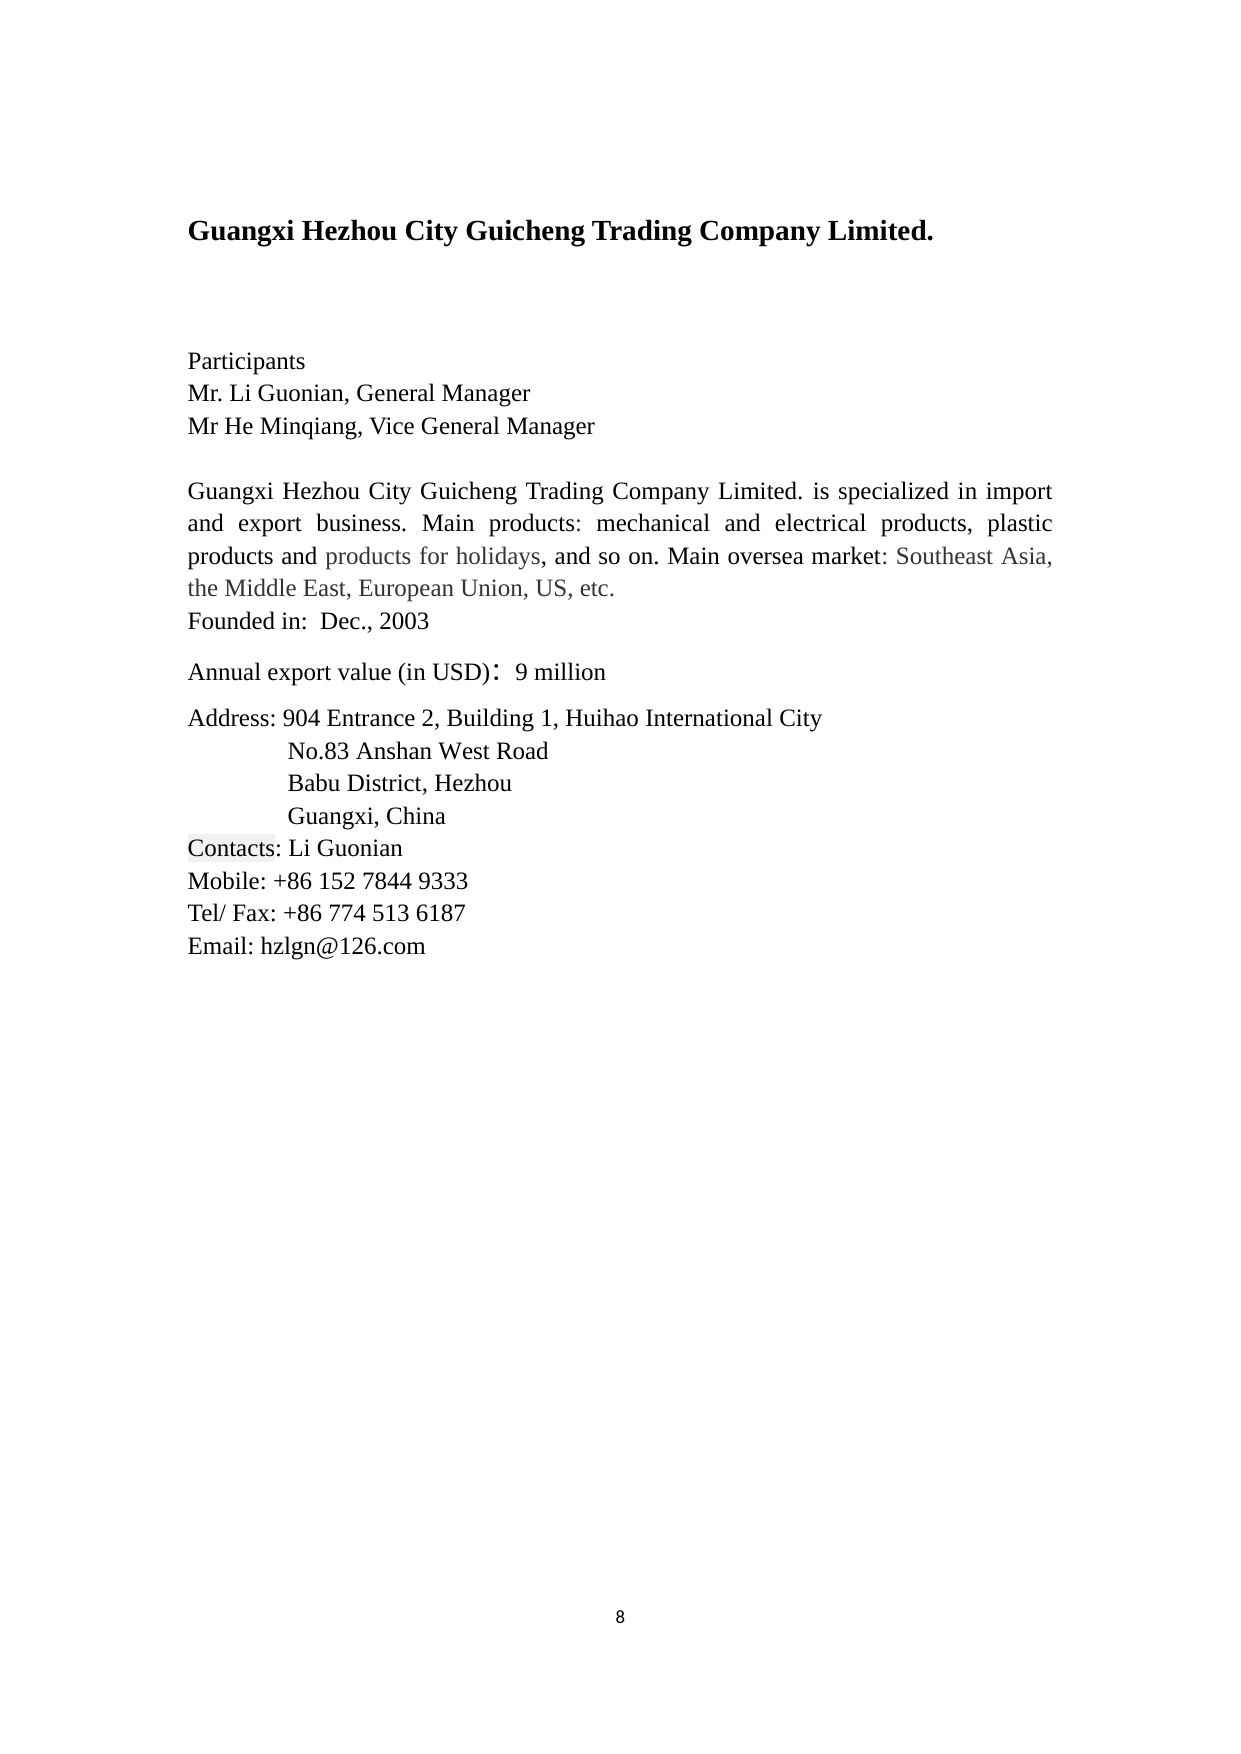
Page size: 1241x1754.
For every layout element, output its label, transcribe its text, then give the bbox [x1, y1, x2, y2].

text Address: 904 Entrance 2, Building 1, Huihao International City [187, 702, 1053, 734]
text Babu District, Hezhou [187, 767, 1053, 799]
text Mr. Li Guonian, General Manager [187, 377, 1053, 409]
subtitle Guangxi Hezhou City Guicheng Trading Company Limited. [187, 197, 1053, 262]
text Contacts: Li Guonian [187, 832, 1053, 864]
text Founded in: Dec., 2003 [187, 604, 1053, 637]
text Guangxi, China [187, 799, 1053, 832]
text Annual export value (in USD)：9 million [187, 637, 1053, 702]
text Participants [187, 344, 1053, 377]
text Mobile: +86 152 7844 9333 [187, 864, 1053, 897]
text No.83 Anshan West Road [187, 734, 1053, 767]
text Email: hzlgn@126.com [187, 929, 1053, 962]
text Mr He Minqiang, Vice General Manager [187, 409, 1053, 442]
text Tel/ Fax: +86 774 513 6187 [187, 897, 1053, 929]
text Guangxi Hezhou City Guicheng Trading Company Limited. is specialized in import and export business. Main products: mechanical and electrical products, plastic products and products for holidays, and so on. Main oversea market: Southeast Asia, the Middle East, European Union, US, etc. [187, 474, 1053, 604]
